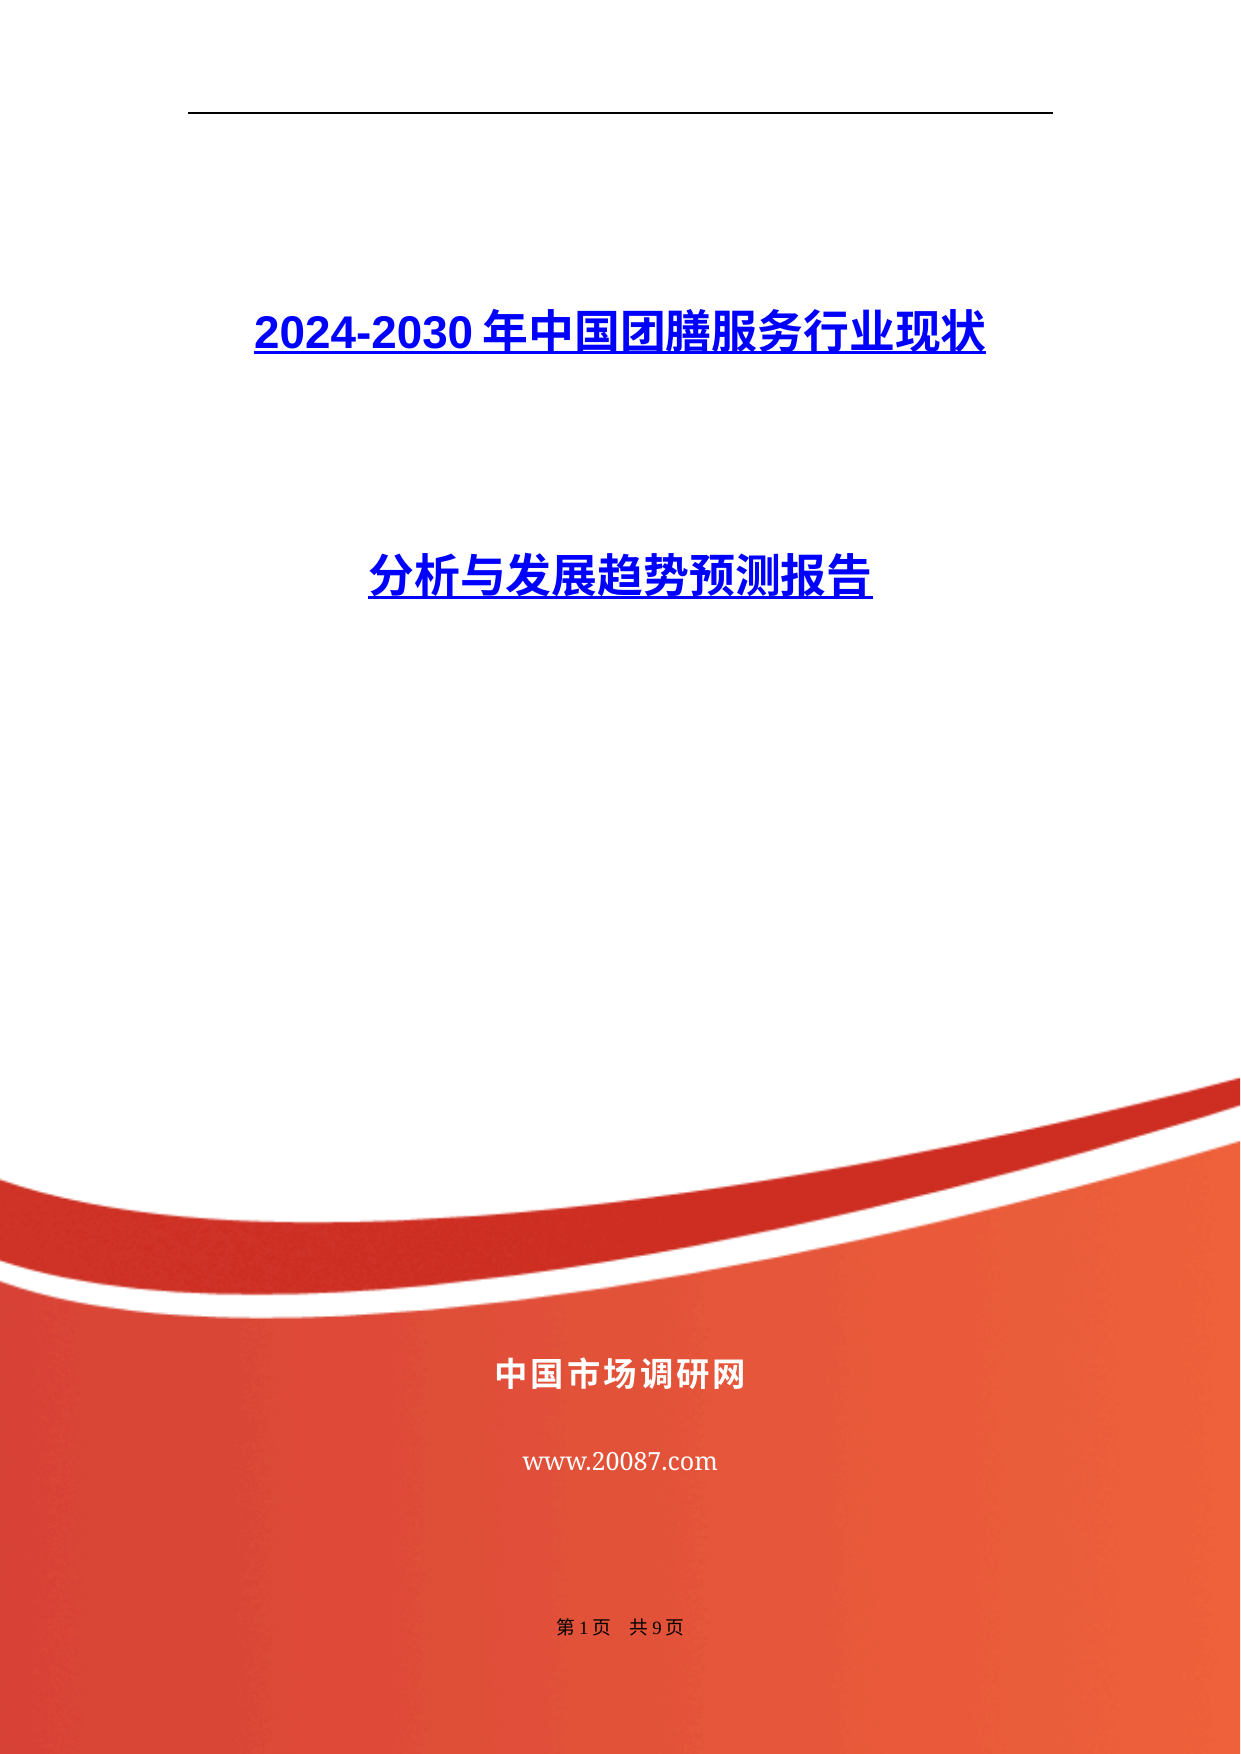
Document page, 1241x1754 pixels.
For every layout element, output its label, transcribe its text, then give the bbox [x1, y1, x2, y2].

picture [0, 1006, 1241, 1754]
subtitle 中国市场调研网 [187, 1339, 1053, 1404]
table_header 2024-2030年中国团膳服务行业现状分析与发展趋势预测报告 [188, 207, 1053, 773]
text www.20087.com [187, 1428, 1053, 1493]
